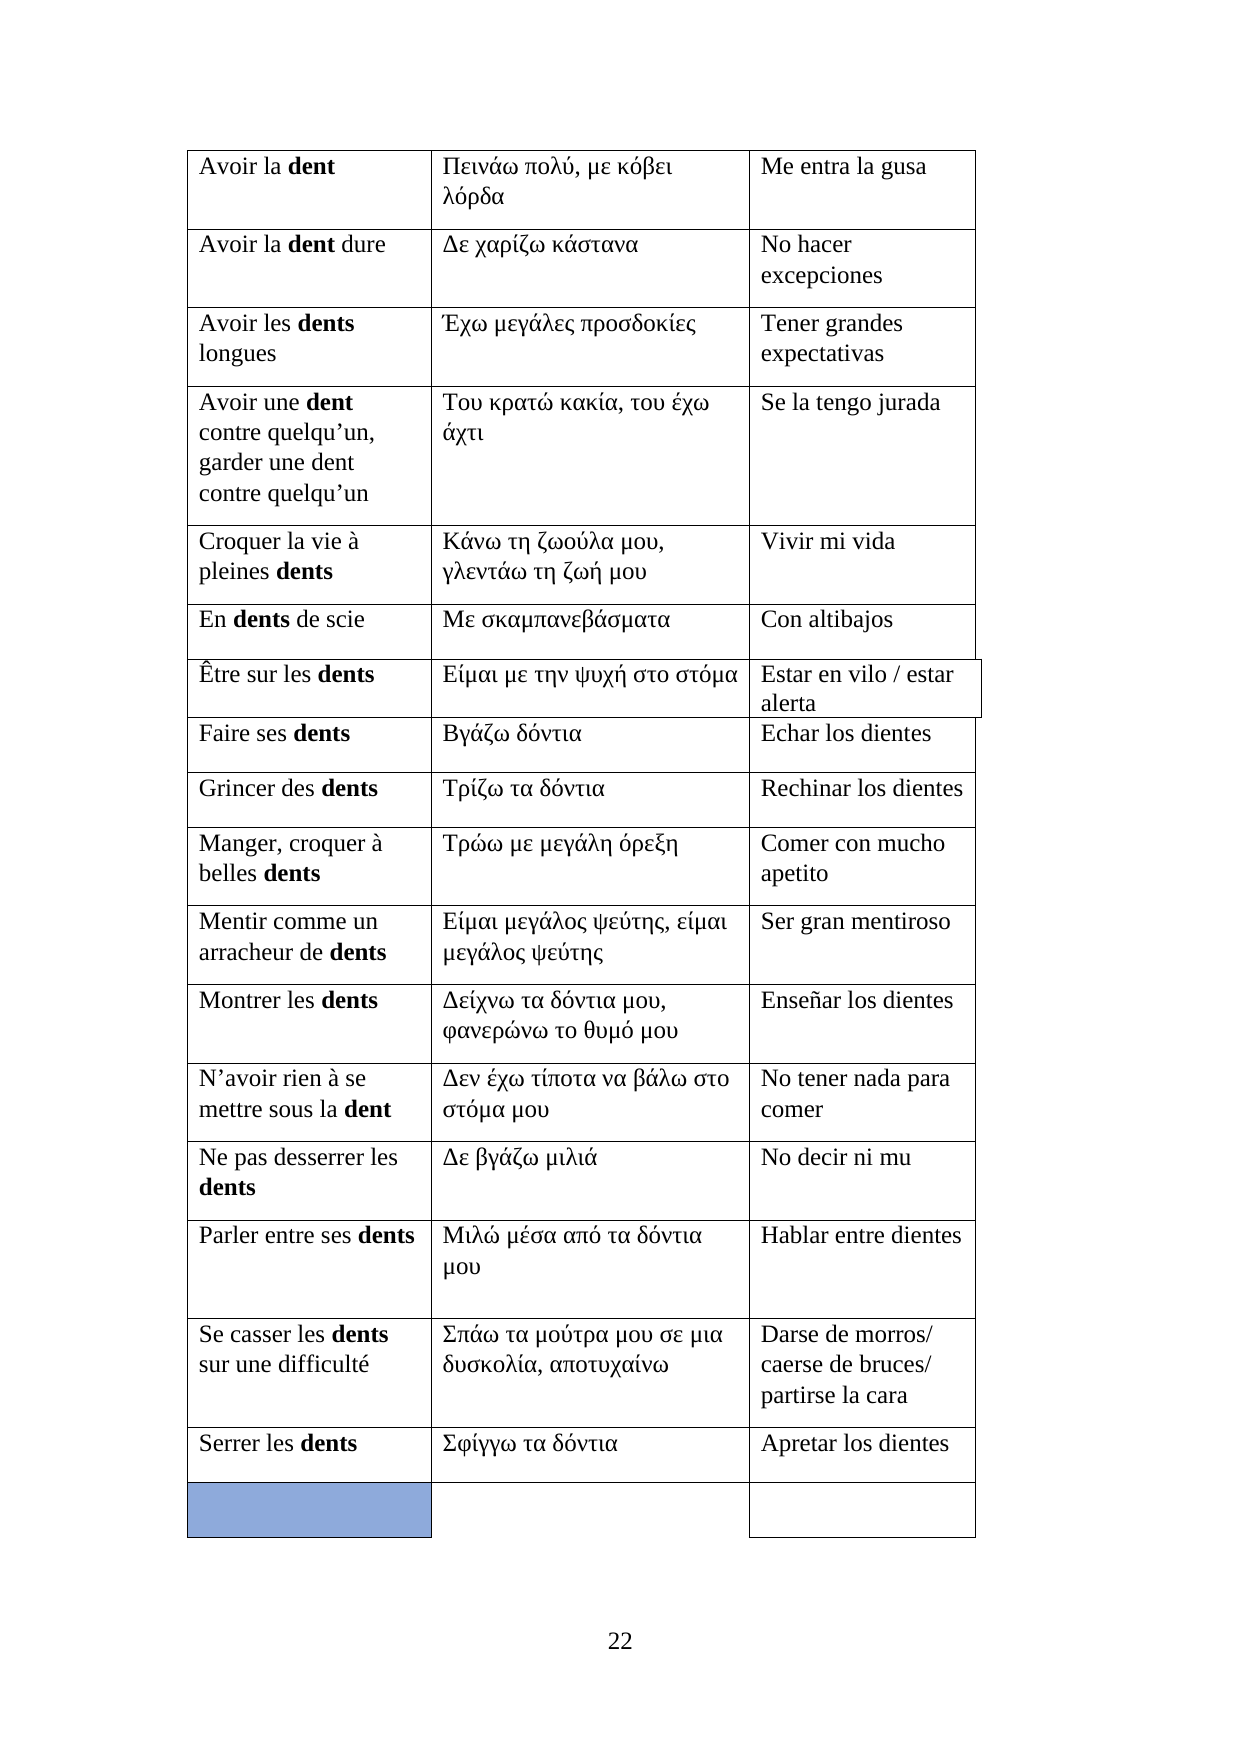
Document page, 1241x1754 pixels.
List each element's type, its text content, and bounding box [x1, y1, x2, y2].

table_cell Έχω μεγάλες προσδοκίες [432, 308, 749, 386]
table_cell Enseñar los dientes [750, 985, 975, 1062]
table_cell En dents de scie [188, 605, 431, 658]
table_cell Se casser les dents sur une difficulté [188, 1319, 431, 1427]
table_cell Darse de morros/ caerse de bruces/ partirse la cara [750, 1319, 975, 1427]
table_cell Rechinar los dientes [750, 773, 975, 827]
table_cell Είμαι μεγάλος ψεύτης, είμαι μεγάλος ψεύτης [432, 906, 749, 984]
table_cell Σφίγγω τα δόντια [432, 1428, 749, 1482]
table_cell Πεινάω πολύ, με κόβει λόρδα [432, 151, 749, 228]
table_cell Ne pas desserrer les dents [188, 1142, 431, 1219]
table_cell Avoir une dent contre quelqu’un, garder une dent contre quelqu’un [188, 387, 431, 525]
table_cell Ser gran mentiroso [750, 906, 975, 984]
table_cell Serrer les dents [188, 1428, 431, 1482]
table_cell Comer con mucho apetito [750, 828, 975, 905]
table_cell Του κρατώ κακία, του έχω άχτι [432, 387, 749, 525]
table_cell Είμαι με την ψυχή στο στόμα [432, 660, 749, 717]
table_cell Estar en vilo / estar alerta [750, 660, 981, 717]
table_cell Βγάζω δόντια [432, 718, 749, 772]
table_cell Tener grandes expectativas [750, 308, 975, 386]
table_cell N’avoir rien à se mettre sous la dent [188, 1064, 431, 1141]
table_cell Me entra la gusa [750, 151, 975, 228]
table_cell Parler entre ses dents [188, 1221, 431, 1318]
table_cell Μιλώ μέσα από τα δόντια μου [432, 1221, 749, 1318]
table_cell [188, 1483, 431, 1537]
table_cell Με σκαμπανεβάσματα [432, 605, 749, 658]
table_cell [750, 1483, 975, 1537]
table_cell Δε χαρίζω κάστανα [432, 230, 749, 307]
table_cell Δε βγάζω μιλιά [432, 1142, 749, 1219]
table_cell Faire ses dents [188, 718, 431, 772]
table_cell No decir ni mu [750, 1142, 975, 1219]
table_cell Avoir la dent [188, 151, 431, 228]
table_cell Echar los dientes [750, 718, 975, 772]
table_cell Manger, croquer à belles dents [188, 828, 431, 905]
table_cell Hablar entre dientes [750, 1221, 975, 1318]
table_cell Se la tengo jurada [750, 387, 975, 525]
table_cell Τρίζω τα δόντια [432, 773, 749, 827]
table_cell Δείχνω τα δόντια μου, φανερώνω το θυμό μου [432, 985, 749, 1062]
table_cell Τρώω με μεγάλη όρεξη [432, 828, 749, 905]
table_cell Grincer des dents [188, 773, 431, 827]
table_cell Avoir la dent dure [188, 230, 431, 307]
table_cell Être sur les dents [188, 660, 431, 717]
table_cell Σπάω τα μούτρα μου σε μια δυσκολία, αποτυχαίνω [432, 1319, 749, 1427]
table_cell Δεν έχω τίποτα να βάλω στο στόμα μου [432, 1064, 749, 1141]
table_cell Κάνω τη ζωούλα μου, γλεντάω τη ζωή μου [432, 526, 749, 603]
table_cell Vivir mi vida [750, 526, 975, 603]
table_cell No hacer excepciones [750, 230, 975, 307]
table_cell Avoir les dents longues [188, 308, 431, 386]
table_cell Croquer la vie à pleines dents [188, 526, 431, 603]
table_cell Con altibajos [750, 605, 975, 658]
table_cell No tener nada para comer [750, 1064, 975, 1141]
table_cell [432, 1483, 749, 1537]
table_cell Apretar los dientes [750, 1428, 975, 1482]
table_cell Montrer les dents [188, 985, 431, 1062]
table_cell Mentir comme un arracheur de dents [188, 906, 431, 984]
